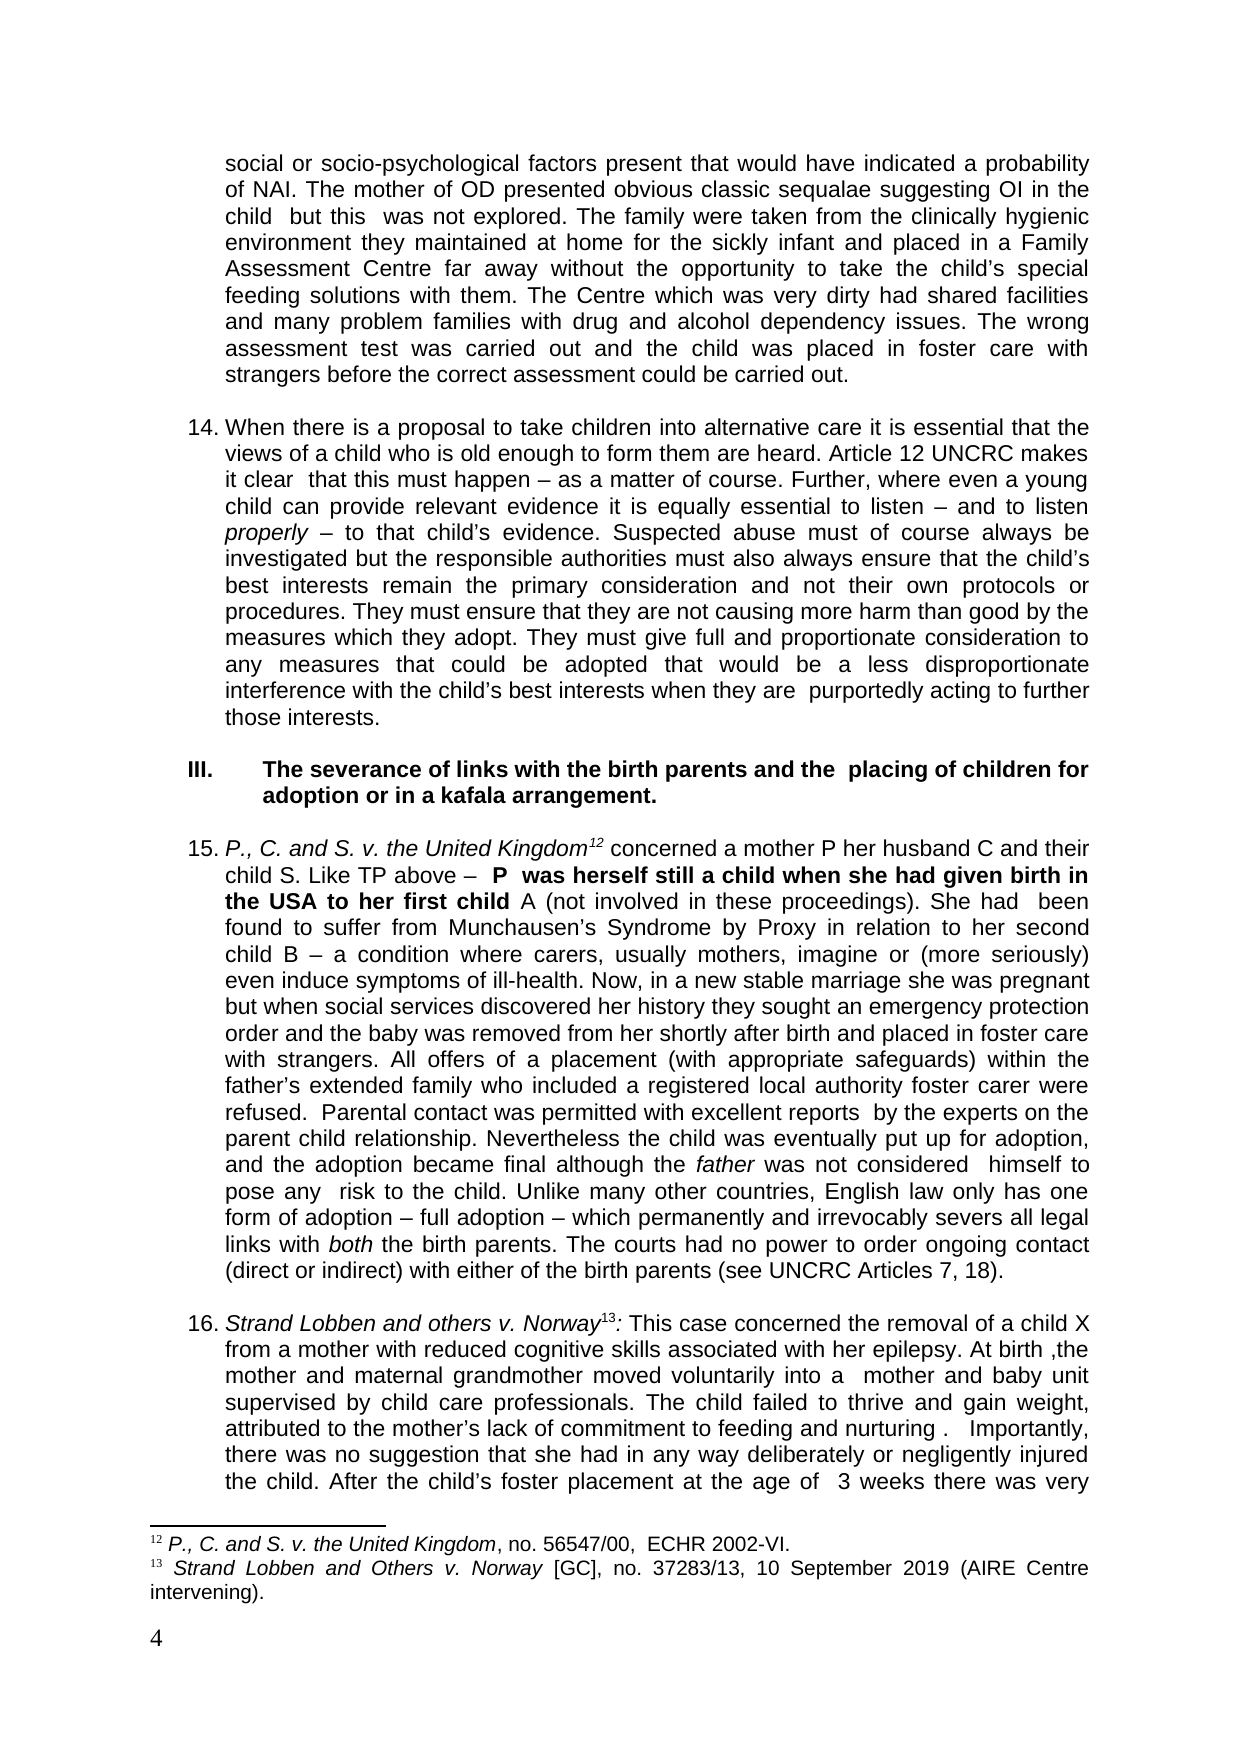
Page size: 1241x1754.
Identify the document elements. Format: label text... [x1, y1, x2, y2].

list The severance of links with the birth parents and the placing of children for adoption or in a kafala arrangement. [187, 756, 1090, 809]
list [187, 1309, 1090, 1494]
list When there is a proposal to take children into alternative care it is essential that the views of a child who is old enough to form them are heard. Article 12 UNCRC makes it clear that this must happen – as a matter of course. Further, where even a young child can provide relevant evidence it is equally essential to listen – and to listen properly – to that child’s evidence. Suspected abuse must of course always be investigated but the responsible authorities must also always ensure that the child’s best interests remain the primary consideration and not their own protocols or procedures. They must ensure that they are not causing more harm than good by the measures which they adopt. They must give full and proportionate consideration to any measures that could be adopted that would be a less disproportionate interference with the child’s best interests when they are purportedly acting to further those interests. [187, 413, 1090, 730]
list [187, 150, 1090, 387]
list P., C. and S. v. the United Kingdom concerned a mother P her husband C and their child S. Like TP above – P was herself still a child when she had given birth in the USA to her first child A (not involved in these proceedings). She had been found to suffer from Munchausen’s Syndrome by Proxy in relation to her second child B – a condition where carers, usually mothers, imagine or (more seriously) even induce symptoms of ill-health. Now, in a new stable marriage she was pregnant but when social services discovered her history they sought an emergency protection order and the baby was removed from her shortly after birth and placed in foster care with strangers. All offers of a placement (with appropriate safeguards) within the father’s extended family who included a registered local authority foster carer were refused. Parental contact was permitted with excellent reports by the experts on the parent child relationship. Nevertheless the child was eventually put up for adoption, and the adoption became final although the father was not considered himself to pose any risk to the child. Unlike many other countries, English law only has one form of adoption – full adoption – which permanently and irrevocably severs all legal links with both the birth parents. The courts had no power to order ongoing contact (direct or indirect) with either of the birth parents (see UNCRC Articles 7, 18). [187, 835, 1090, 1283]
